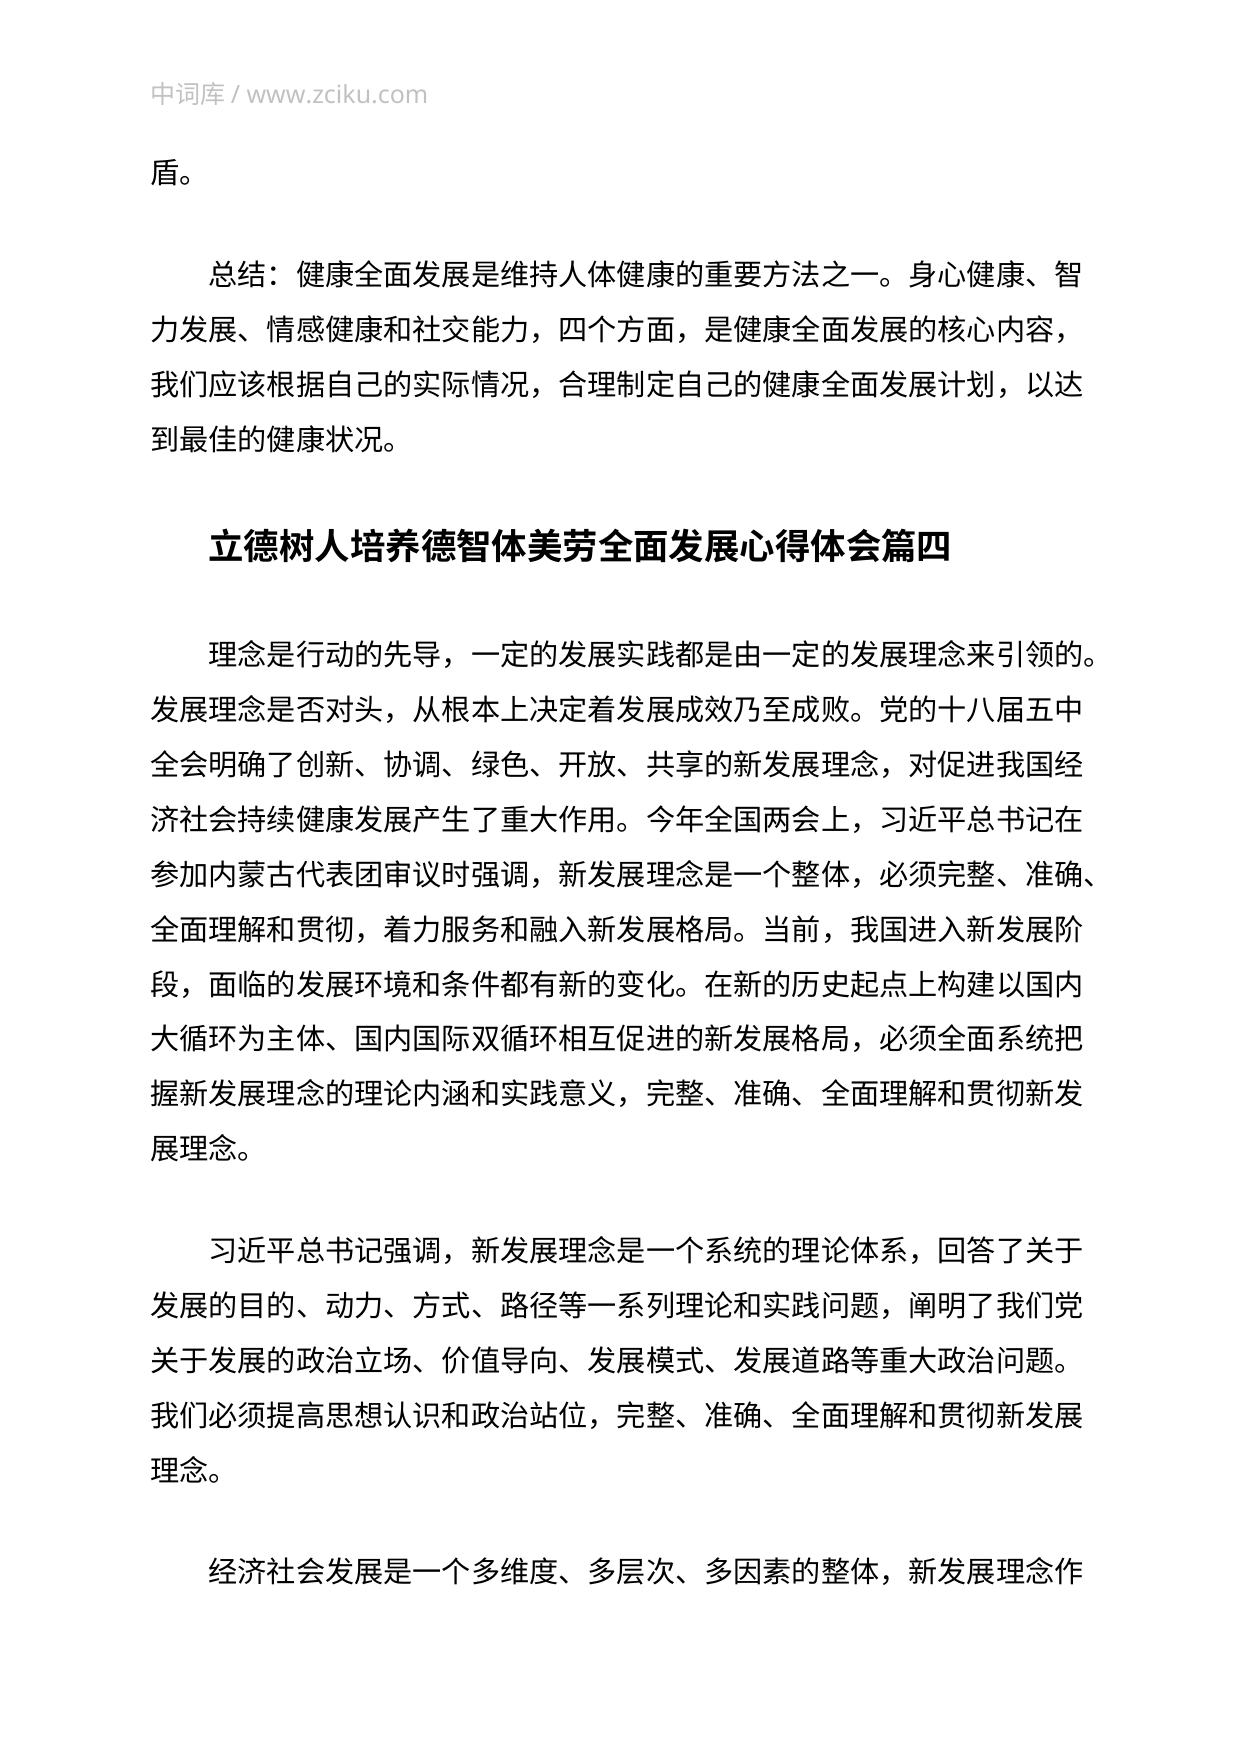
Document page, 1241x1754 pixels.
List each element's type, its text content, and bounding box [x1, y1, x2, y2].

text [150, 1549, 1090, 1591]
text 立德树人培养德智体美劳全面发展心得体会篇四 [150, 518, 1090, 569]
text 总结：健康全面发展是维持人体健康的重要方法之一。身心健康、智力发展、情感健康和社交能力，四个方面，是健康全面发展的核心内容，我们应该根据自己的实际情况，合理制定自己的健康全面发展计划，以达到最佳的健康状况。 [150, 252, 1090, 459]
text 理念是行动的先导，一定的发展实践都是由一定的发展理念来引领的。发展理念是否对头，从根本上决定着发展成效乃至成败。党的十八届五中全会明确了创新、协调、绿色、开放、共享的新发展理念，对促进我国经济社会持续健康发展产生了重大作用。今年全国两会上，习近平总书记在参加内蒙古代表团审议时强调，新发展理念是一个整体，必须完整、准确、全面理解和贯彻，着力服务和融入新发展格局。当前，我国进入新发展阶段，面临的发展环境和条件都有新的变化。在新的历史起点上构建以国内大循环为主体、国内国际双循环相互促进的新发展格局，必须全面系统把握新发展理念的理论内涵和实践意义，完整、准确、全面理解和贯彻新发展理念。 [150, 632, 1090, 1168]
text 习近平总书记强调，新发展理念是一个系统的理论体系，回答了关于发展的目的、动力、方式、路径等一系列理论和实践问题，阐明了我们党关于发展的政治立场、价值导向、发展模式、发展道路等重大政治问题。我们必须提高思想认识和政治站位，完整、准确、全面理解和贯彻新发展理念。 [150, 1227, 1090, 1489]
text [150, 150, 1090, 192]
